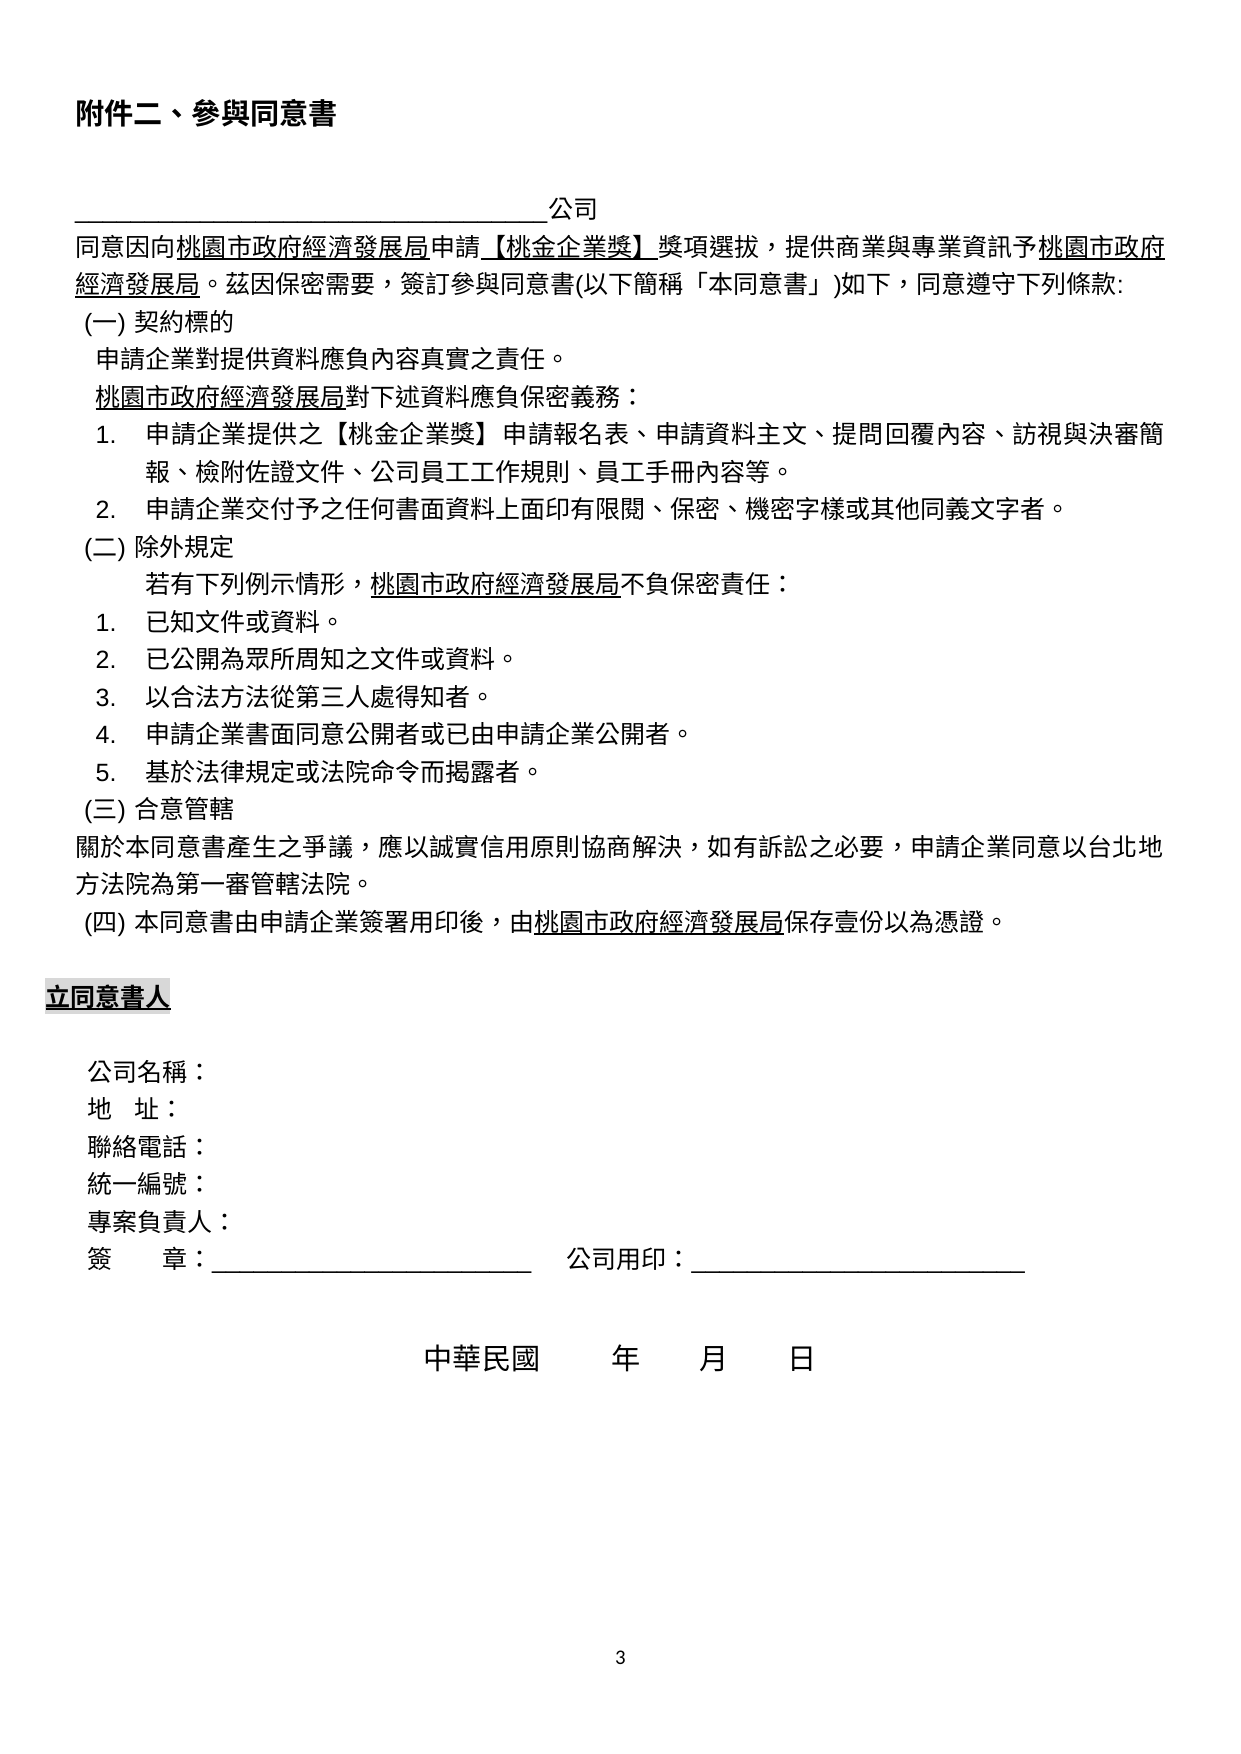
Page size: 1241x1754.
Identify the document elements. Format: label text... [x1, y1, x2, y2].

text 關於本同意書產生之爭議，應以誠實信用原則協商解決，如有訴訟之必要，申請企業同意以台北地方法院為第一審管轄法院。 [75, 827, 1165, 902]
list 申請企業書面同意公開者或已由申請企業公開者。 [95, 714, 1165, 752]
list 合意管轄 [84, 789, 1165, 827]
text 附件二、參與同意書 [75, 91, 1165, 133]
list 契約標的 [84, 302, 1165, 339]
text 公司名稱： [87, 1052, 1165, 1089]
text 申請企業對提供資料應負內容真實之責任。 [45, 339, 1165, 377]
list 本同意書由申請企業簽署用印後，由桃園市政府經濟發展局保存壹份以為憑證。 [84, 902, 1165, 939]
text 立同意書人 [45, 977, 1165, 1014]
text 統一編號： [87, 1164, 1165, 1202]
text 同意因向桃園市政府經濟發展局申請【桃金企業獎】獎項選拔，提供商業與專業資訊予桃園市政府經濟發展局。茲因保密需要，簽訂參與同意書(以下簡稱「本同意書」)如下，同意遵守下列條款: [75, 227, 1165, 302]
text 桃園市政府經濟發展局對下述資料應負保密義務： [45, 377, 1165, 414]
list 基於法律規定或法院命令而揭露者。 [95, 752, 1165, 789]
list 以合法方法從第三人處得知者。 [95, 677, 1165, 714]
text 簽 章：_______________________ 公司用印：________________________ [87, 1239, 1165, 1277]
text __________________________________公司 [75, 189, 1165, 227]
list 若有下列例示情形，桃園市政府經濟發展局不負保密責任： [145, 564, 1165, 602]
list 已公開為眾所周知之文件或資料。 [95, 639, 1165, 677]
list 申請企業交付予之任何書面資料上面印有限閱、保密、機密字樣或其他同義文字者。 [95, 489, 1165, 527]
text 地 址： [87, 1089, 1165, 1127]
list 已知文件或資料。 [95, 602, 1165, 639]
list 申請企業提供之【桃金企業獎】申請報名表、申請資料主文、提問回覆內容、訪視與決審簡報、檢附佐證文件、公司員工工作規則、員工手冊內容等。 [95, 414, 1165, 489]
text 中華民國 年 月 日 [75, 1335, 1165, 1377]
list 除外規定 [84, 527, 1165, 564]
text 聯絡電話： [87, 1127, 1165, 1164]
text 專案負責人： [87, 1202, 1165, 1239]
